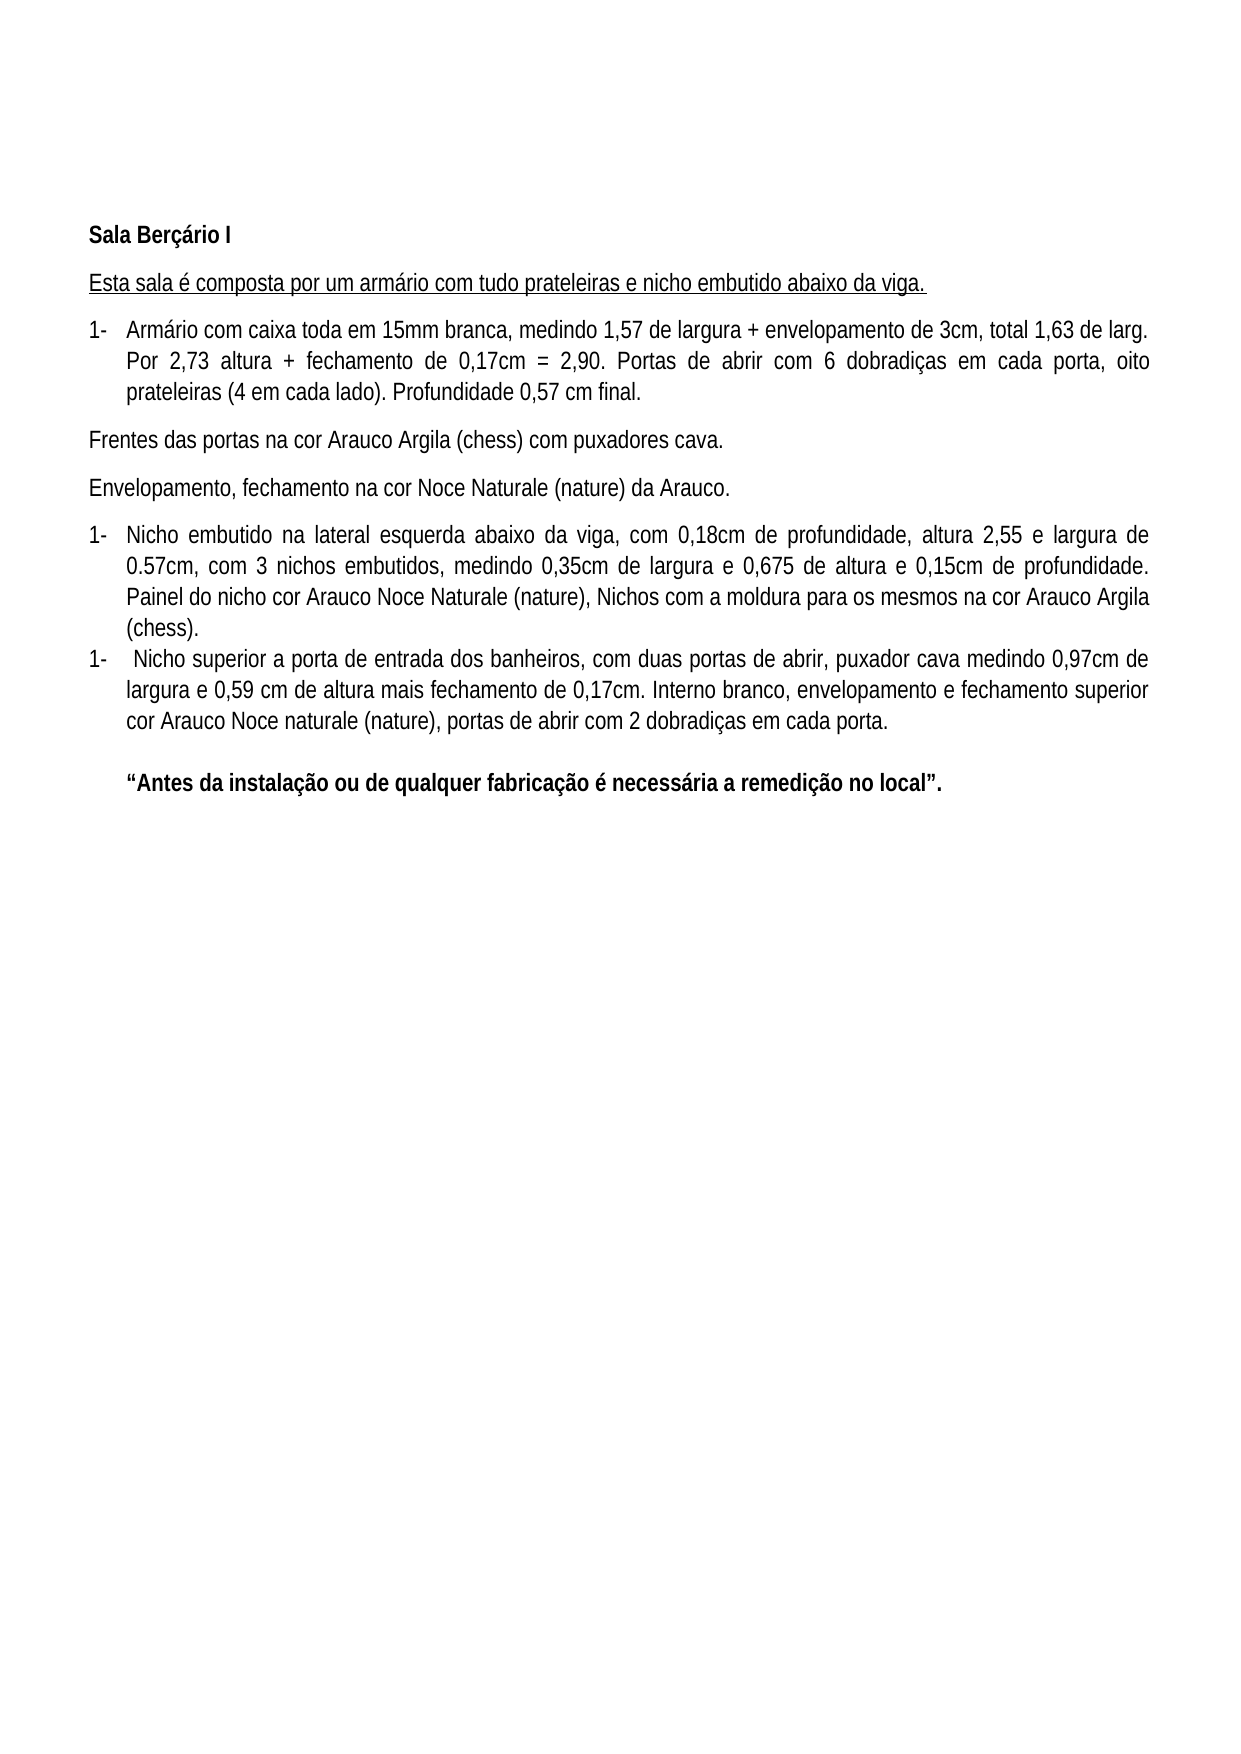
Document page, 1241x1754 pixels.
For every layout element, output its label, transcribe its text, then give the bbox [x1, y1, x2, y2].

list Nicho embutido na lateral esquerda abaixo da viga, com 0,18cm de profundidade, altura 2,55 e largura de 0.57cm, com 3 nichos embutidos, medindo 0,35cm de largura e 0,675 de altura e 0,15cm de profundidade. Painel do nicho cor Arauco Noce Naturale (nature), Nichos com a moldura para os mesmos na cor Arauco Argila (chess). [89, 520, 1152, 642]
text Envelopamento, fechamento na cor Noce Naturale (nature) da Arauco. [89, 472, 1152, 501]
list Nicho superior a porta de entrada dos banheiros, com duas portas de abrir, puxador cava medindo 0,97cm de largura e 0,59 cm de altura mais fechamento de 0,17cm. Interno branco, envelopamento e fechamento superior cor Arauco Noce naturale (nature), portas de abrir com 2 dobradiças em cada porta. [89, 644, 1152, 734]
list “Antes da instalação ou de qualquer fabricação é necessária a remedição no local”. [126, 768, 1152, 796]
list Armário com caixa toda em 15mm branca, medindo 1,57 de largura + envelopamento de 3cm, total 1,63 de larg. Por 2,73 altura + fechamento de 0,17cm = 2,90. Portas de abrir com 6 dobradiças em cada porta, oito prateleiras (4 em cada lado). Profundidade 0,57 cm final. [89, 315, 1152, 406]
text Frentes das portas na cor Arauco Argila (chess) com puxadores cava. [89, 425, 1152, 453]
text Esta sala é composta por um armário com tudo prateleiras e nicho embutido abaixo da viga. [89, 268, 1152, 296]
text Sala Berçário I [89, 220, 1152, 249]
